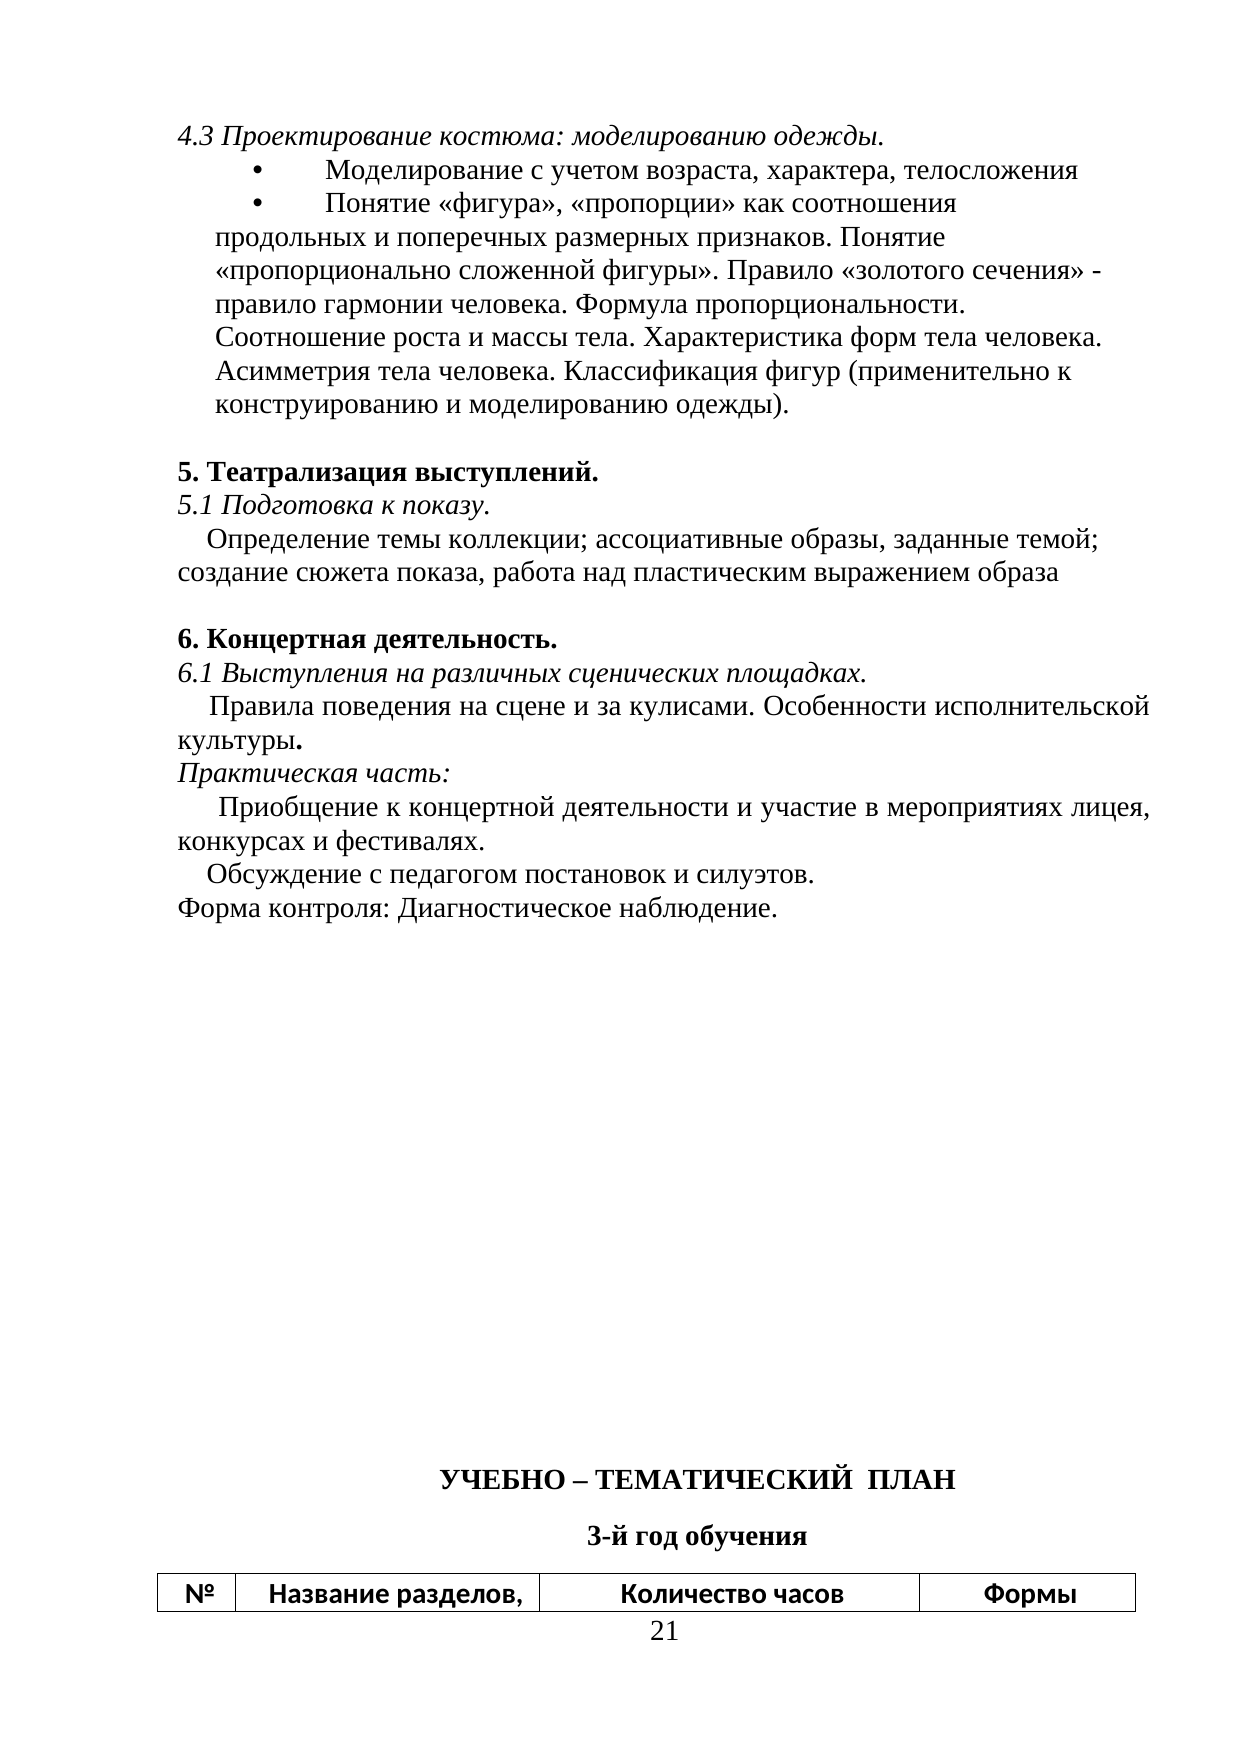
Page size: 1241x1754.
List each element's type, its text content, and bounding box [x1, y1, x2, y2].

table_header Формы контроля [920, 1574, 1135, 1611]
list Моделирование с учетом возраста, характера, телосложения [252, 152, 1152, 185]
list Понятие «фигура», «пропорции» как соотношения [252, 185, 1152, 219]
table_header № п/п [158, 1574, 235, 1611]
text Практическая часть: [177, 756, 1152, 789]
text Правила поведения на сцене и за кулисами. Особенности исполнительской культуры. [177, 688, 1152, 756]
text создание сюжета показа, работа над пластическим выражением образа [177, 554, 1152, 588]
text УЧЕБНО – ТЕМАТИЧЕСКИЙ ПЛАН [243, 1462, 1152, 1496]
text 4.3 Проектирование костюма: моделированию одежды. [177, 118, 1152, 152]
text правило гармонии человека. Формула пропорциональности. [215, 286, 1152, 319]
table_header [236, 1574, 539, 1611]
text 3-й год обучения [243, 1518, 1152, 1551]
text Обсуждение с педагогом постановок и силуэтов. [177, 856, 1152, 890]
text 6. Концертная деятельность. [177, 621, 1152, 655]
text Форма контроля: Диагностическое наблюдение. [177, 890, 1152, 923]
text Определение темы коллекции; ассоциативные образы, заданные темой; [177, 521, 1152, 554]
text Асимметрия тела человека. Классификация фигур (применительно к [215, 353, 1152, 387]
table_header Количество часов [540, 1574, 919, 1611]
text 6.1 Выступления на различных сценических площадках. [177, 655, 1152, 688]
text Приобщение к концертной деятельности и участие в мероприятиях лицея, конкурсах и фестивалях. [177, 789, 1152, 856]
text «пропорционально сложенной фигуры». Правило «золотого сечения» - [215, 252, 1152, 286]
text продольных и поперечных размерных признаков. Понятие [215, 219, 1152, 252]
text конструированию и моделированию одежды). [215, 387, 1152, 420]
text 5. Театрализация выступлений. [177, 454, 1152, 487]
text 5.1 Подготовка к показу. [177, 487, 1152, 521]
text Соотношение роста и массы тела. Характеристика форм тела человека. [215, 319, 1152, 353]
